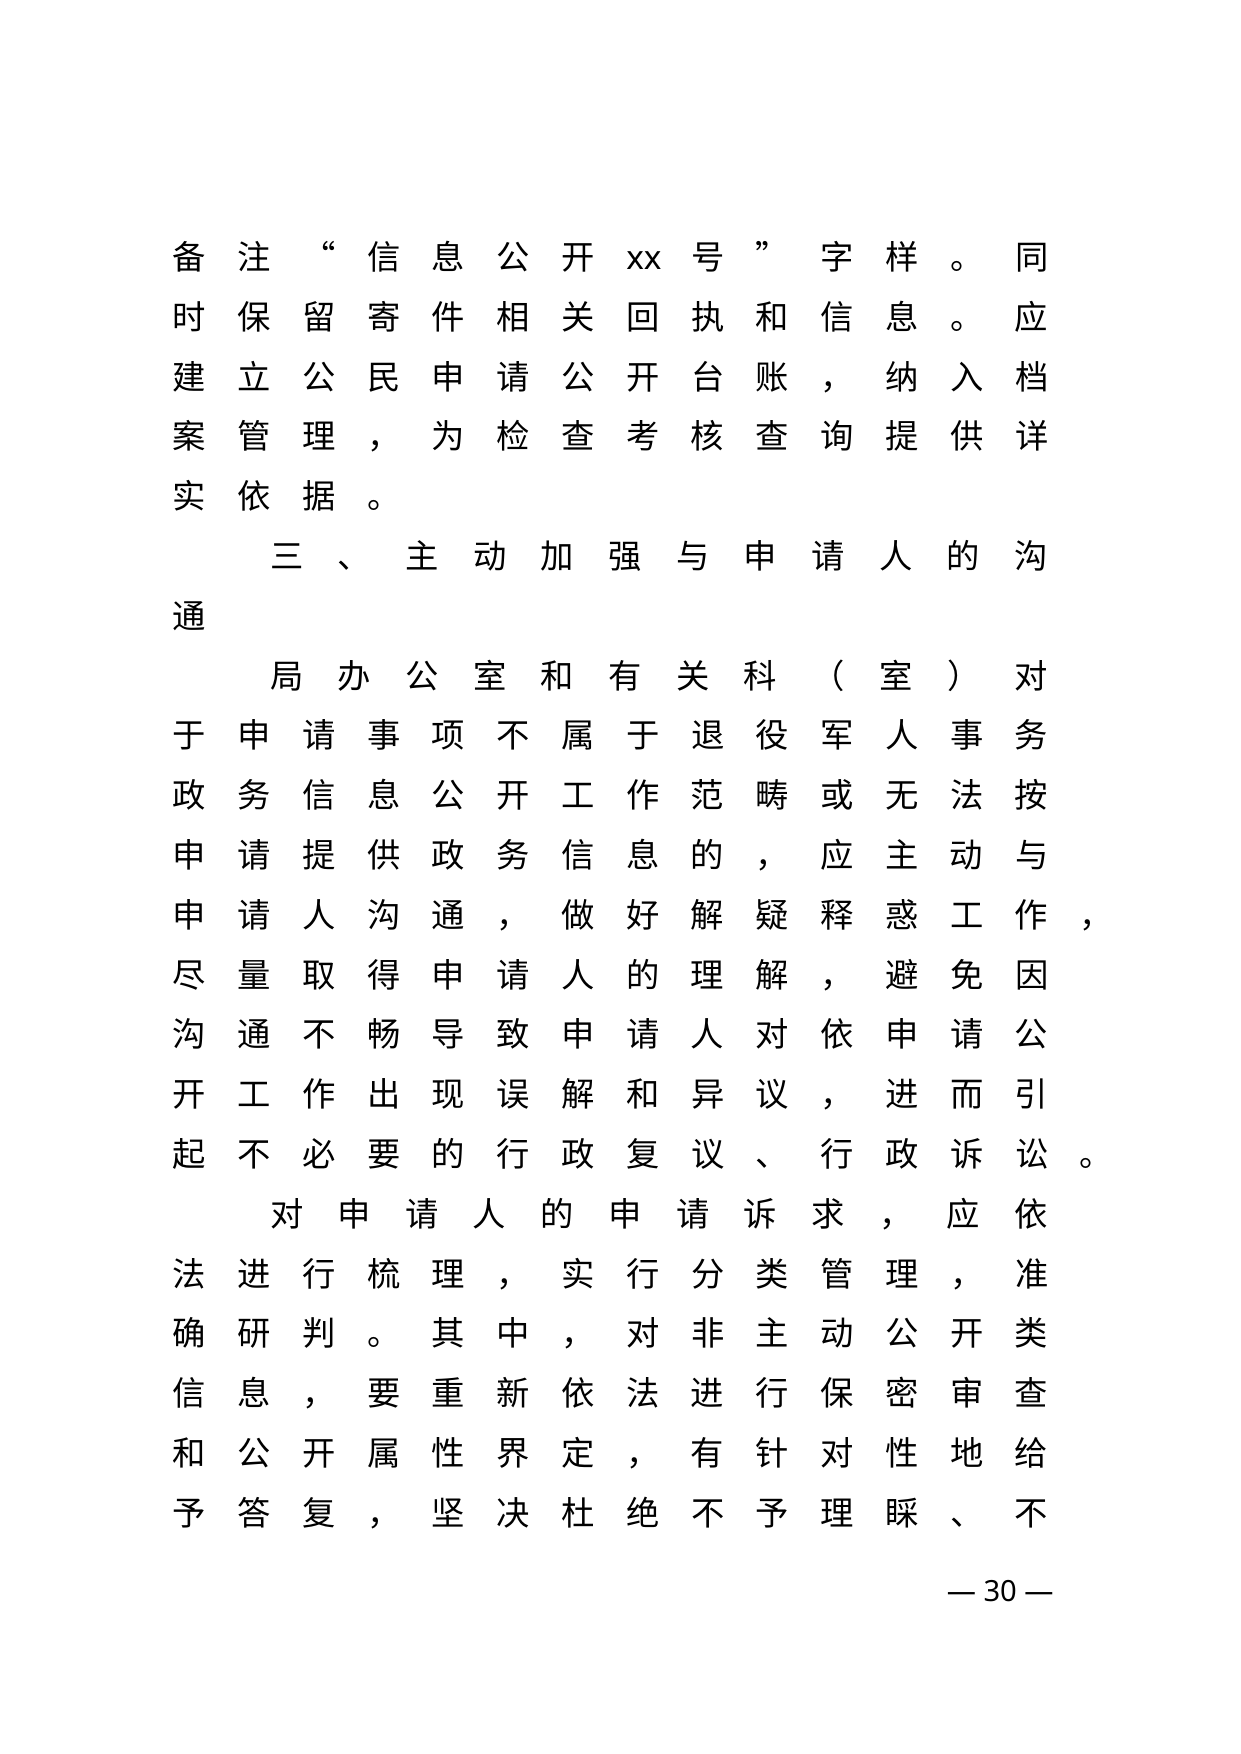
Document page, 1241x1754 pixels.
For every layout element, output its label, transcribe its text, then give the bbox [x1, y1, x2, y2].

text 局办公室和有关科（室）对于申请事项不属于退役军人事务政务信息公开工作范畴或无法按申请提供政务信息的，应主动与申请人沟通，做好解疑释惑工作，尽量取得申请人的理解，避免因沟通不畅导致申请人对依申请公开工作出现误解和异议，进而引起不必要的行政复议、行政诉讼。 [172, 644, 1079, 1182]
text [172, 225, 1079, 524]
text 三、主动加强与申请人的沟通 [172, 524, 1079, 644]
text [172, 1182, 1079, 1541]
